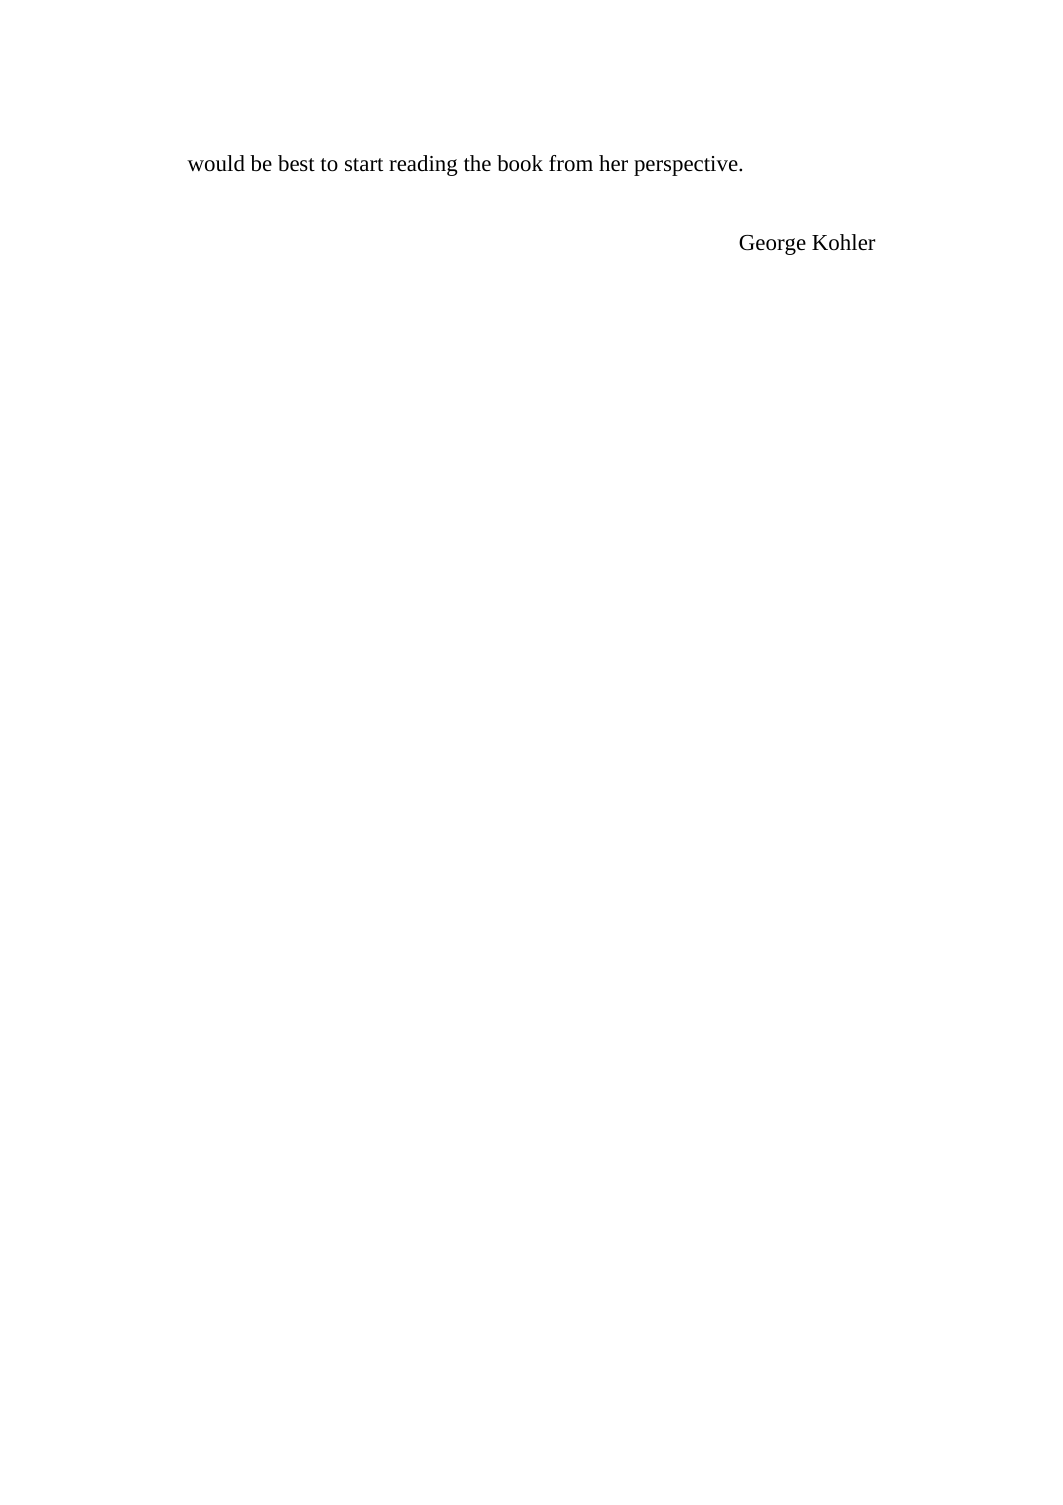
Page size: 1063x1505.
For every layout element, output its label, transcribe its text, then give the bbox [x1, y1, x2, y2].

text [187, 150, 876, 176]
text George Kohler [187, 229, 876, 255]
